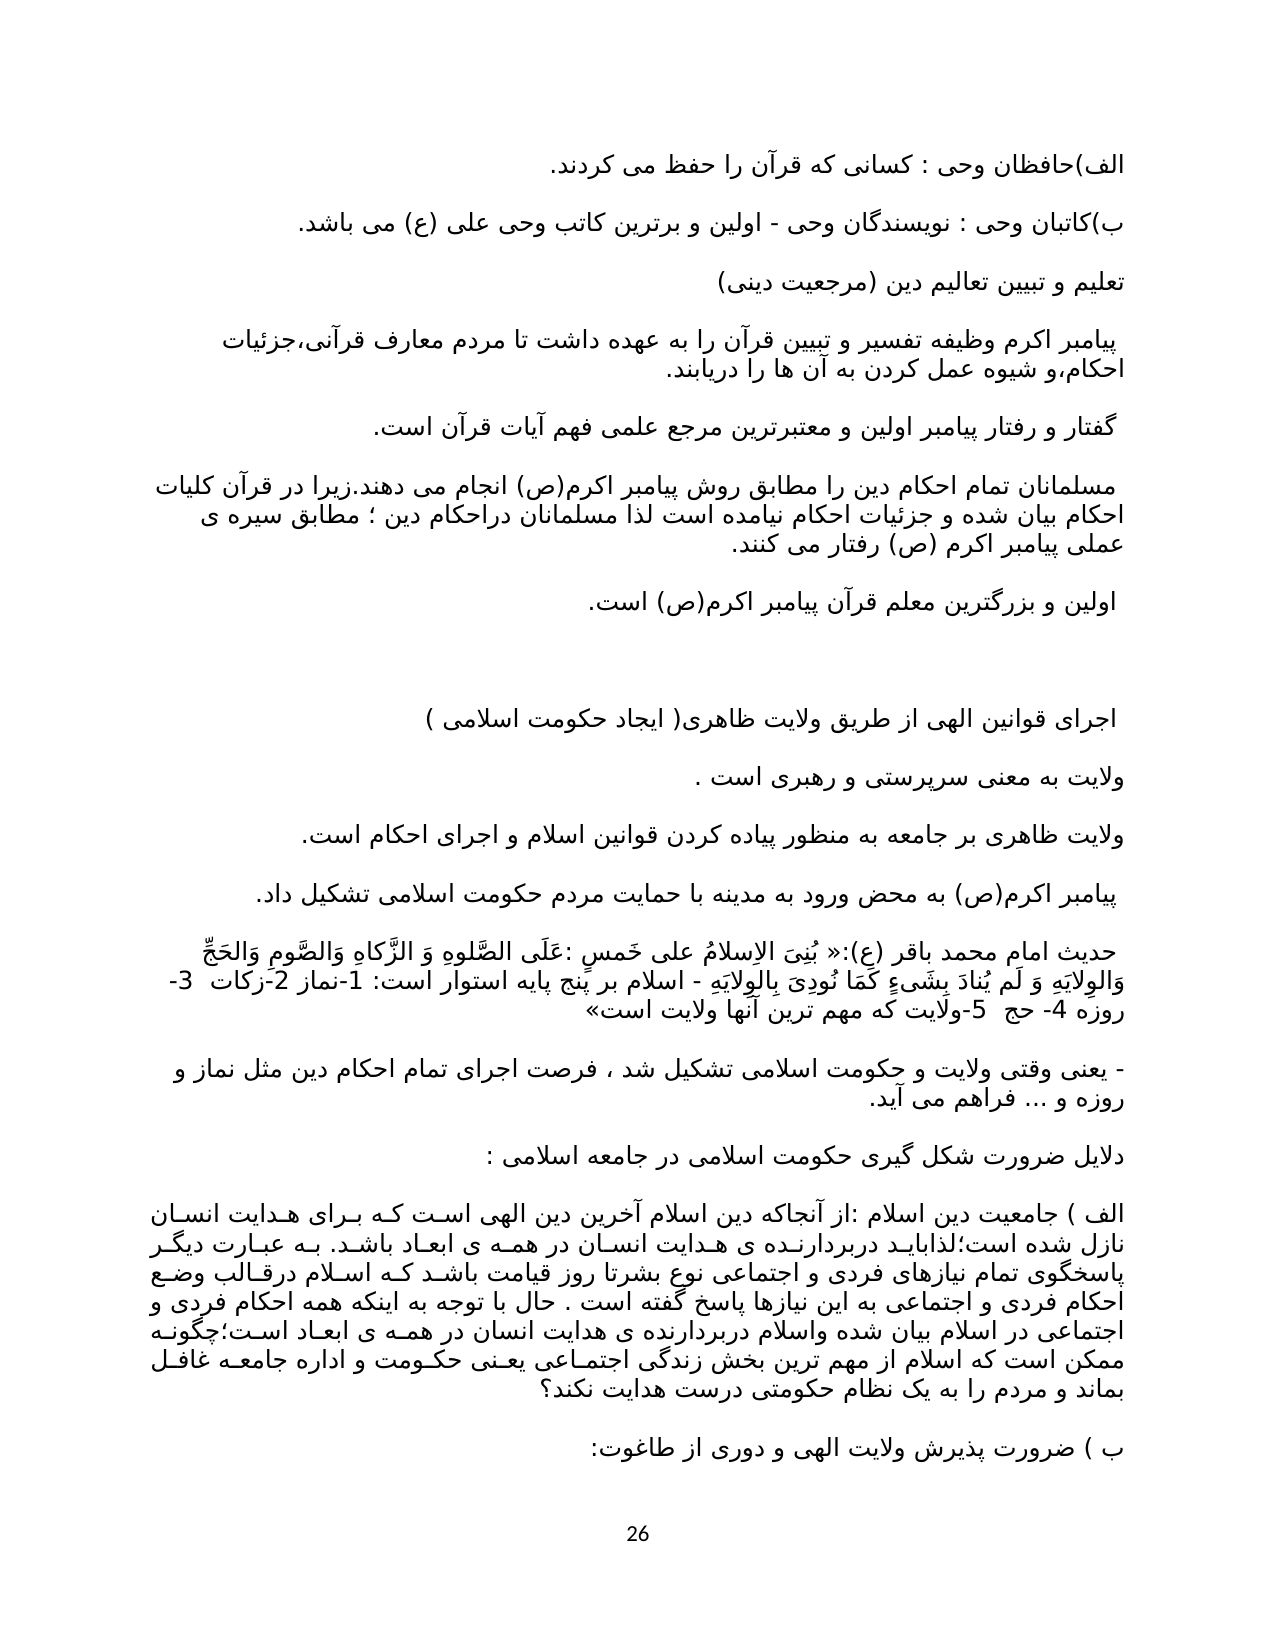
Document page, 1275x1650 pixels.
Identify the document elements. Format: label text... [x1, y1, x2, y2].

text - یعنی وقتی ولایت و حکومت اسلامی تشکیل شد ، فرصت اجرای تمام احکام دین مثل نماز و روزه و ... فراهم می آید. [150, 1054, 1125, 1112]
text ب ) ضرورت پذیرش ولایت الهی و دوری از طاغوت: [150, 1433, 1125, 1462]
text دلایل ضرورت شکل گیری حکومت اسلامی در جامعه اسلامی : [150, 1141, 1125, 1170]
text الف ) جامعیت دین اسلام :از آنجاکه دین اسلام آخرین دین الهی است که برای هدایت انسان نازل شده است؛لذاباید دربردارنده ی هدایت انسان در همه ی ابعاد باشد. به عبارت دیگر پاسخگوی تمام نیازهای فردی و اجتماعی نوع بشرتا روز قیامت باشد که اسلام درقالب وضع احکام فردی و اجتماعی به این نیازها پاسخ گفته است . حال با توجه به اینکه همه احکام فردی و اجتماعی در اسلام بیان شده واسلام دربردارنده ی هدایت انسان در همه ی ابعاد است؛چگونه ممکن است که اسلام از مهم ترین بخش زندگی اجتماعی یعنی حکومت و اداره جامعه غافل بماند و مردم را به یک نظام حکومتی درست هدایت نکند؟ [150, 1199, 1125, 1404]
text الف)حافظان وحی : کسانی که قرآن را حفظ می کردند. [150, 150, 1125, 179]
text مسلمانان تمام احکام دین را مطابق روش پیامبر اکرم(ص) انجام می دهند.زیرا در قرآن کلیات احکام بیان شده و جزئیات احکام نیامده است لذا مسلمانان دراحکام دین ؛ مطابق سیره ی عملی پیامبر اکرم (ص) رفتار می کنند. [150, 471, 1125, 558]
text ب)کاتبان وحی : نویسندگان وحی - اولین و برترین کاتب وحی علی (ع) می باشد. [150, 208, 1125, 237]
text گفتار و رفتار پیامبر اولین و معتبرترین مرجع علمی فهم آیات قرآن است. [150, 412, 1125, 442]
text اجرای قوانین الهی از طریق ولایت ظاهری( ایجاد حکومت اسلامی ) [150, 704, 1125, 733]
text حدیث امام محمد باقر (ع):« بُنِیَ الاِسلامُ علی خَمسٍ :عَلَی الصَّلوهِ وَ الزَّکاهِ وَالصَّومِ وَالحَجِّ وَالوِلایَهِ وَ لَم یُنادَ بِشَیءٍ کَمَا نُودِیَ بِالوِلایَهِ - اسلام بر پنج پایه استوار است: 1-نماز 2-زکات 3-روزه 4- حج 5-ولایت که مهم ترین آنها ولایت است» [150, 937, 1125, 1024]
text پیامبر اکرم(ص) به محض ورود به مدینه با حمایت مردم حکومت اسلامی تشکیل داد. [150, 879, 1125, 908]
text اولین و بزرگترین معلم قرآن پیامبر اکرم(ص) است. [150, 587, 1125, 617]
text پیامبر اکرم وظیفه تفسیر و تبیین قرآن را به عهده داشت تا مردم معارف قرآنی،جزئیات احکام،و شیوه عمل کردن به آن ها را دریابند. [150, 325, 1125, 383]
text تعلیم و تبیین تعالیم دین (مرجعیت دینی) [150, 267, 1125, 296]
text ولایت به معنی سرپرستی و رهبری است . [150, 762, 1125, 791]
text ولایت ظاهری بر جامعه به منظور پیاده کردن قوانین اسلام و اجرای احکام است. [150, 820, 1125, 849]
